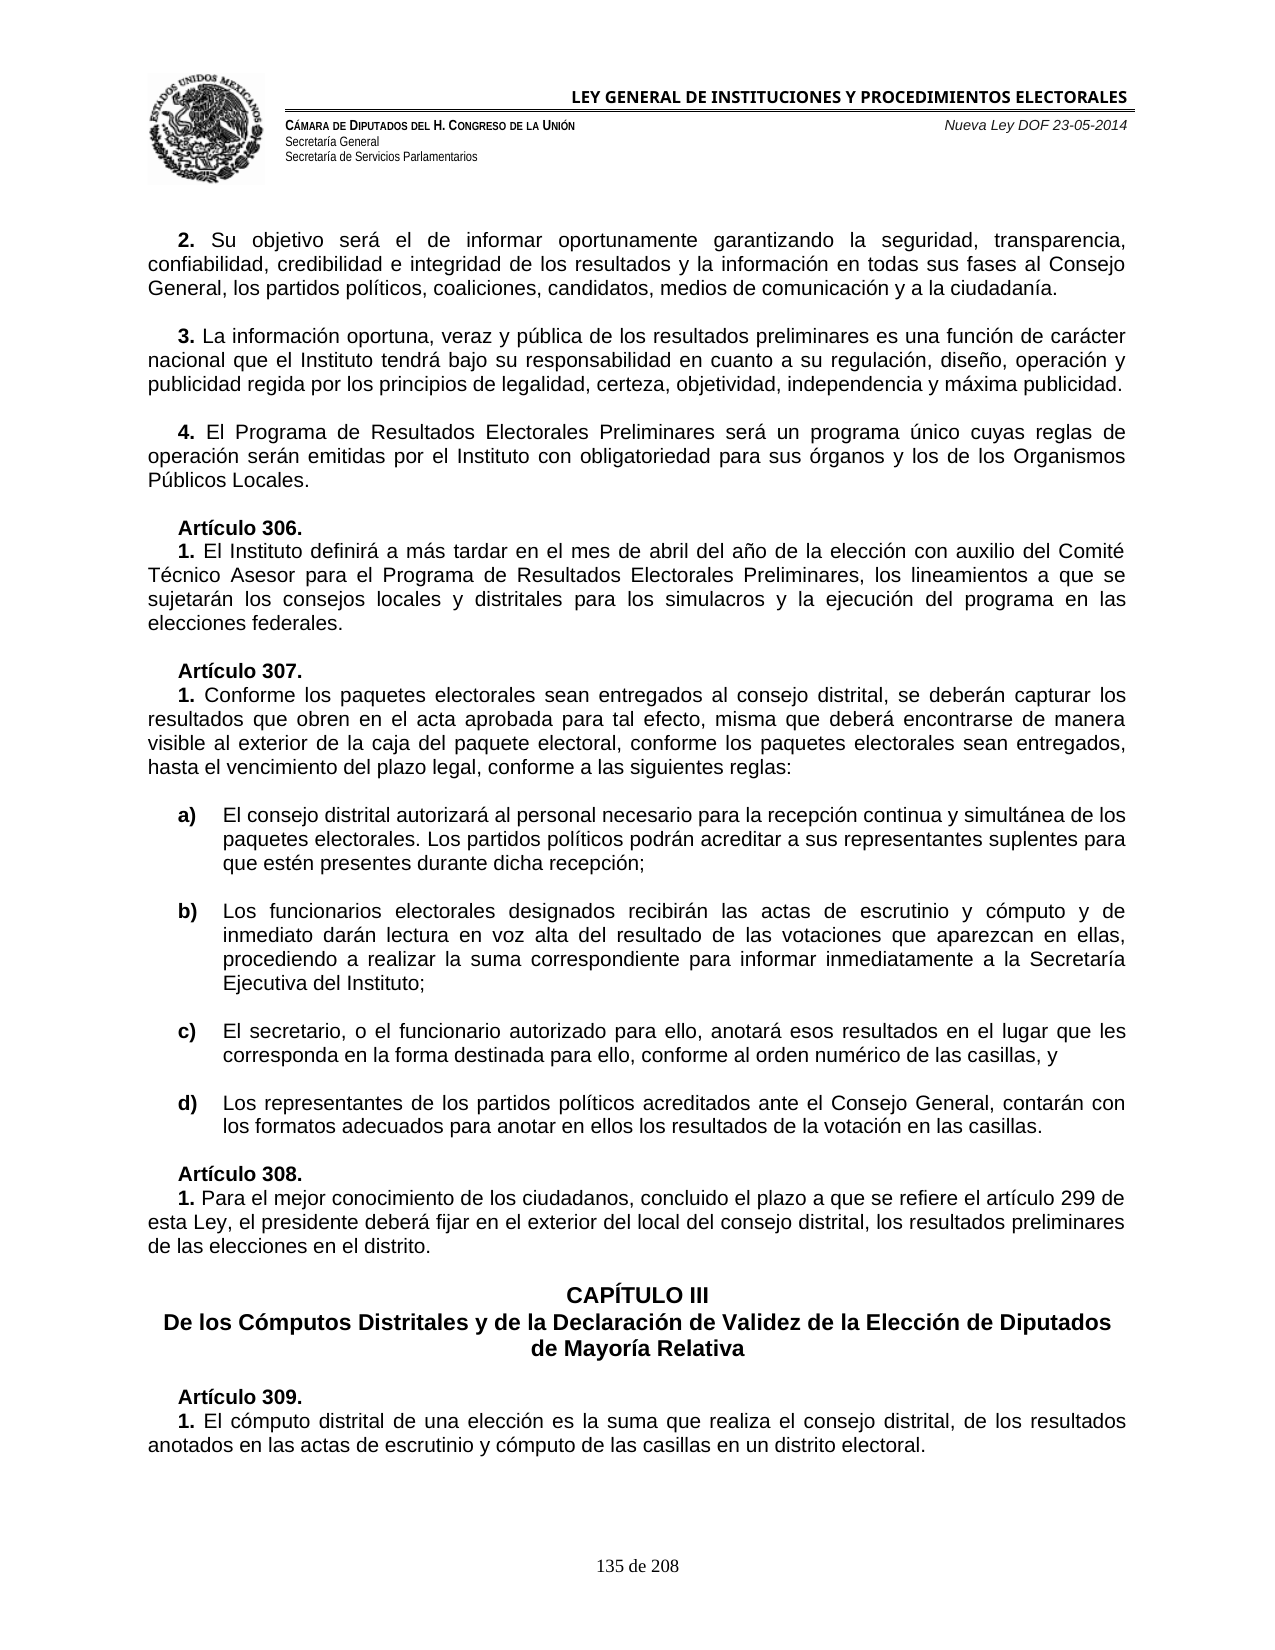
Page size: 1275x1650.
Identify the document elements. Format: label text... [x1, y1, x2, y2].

text Artículo 308. [148, 1162, 1127, 1186]
text Artículo 307. [148, 659, 1127, 683]
text b) Los funcionarios electorales designados recibirán las actas de escrutinio y cómputo y de inmediato darán lectura en voz alta del resultado de las votaciones que aparezcan en ellas, procediendo a realizar la suma correspondiente para informar inmediatamente a la Secretaría Ejecutiva del Instituto; [178, 899, 1127, 994]
text d) Los representantes de los partidos políticos acreditados ante el Consejo General, contarán con los formatos adecuados para anotar en ellos los resultados de la votación en las casillas. [178, 1090, 1127, 1138]
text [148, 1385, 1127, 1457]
text 1. Conforme los paquetes electorales sean entregados al consejo distrital, se deberán capturar los resultados que obren en el acta aprobada para tal efecto, misma que deberá encontrarse de manera visible al exterior de la caja del paquete electoral, conforme los paquetes electorales sean entregados, hasta el vencimiento del plazo legal, conforme a las siguientes reglas: [148, 683, 1127, 779]
text 2. Su objetivo será el de informar oportunamente garantizando la seguridad, transparencia, confiabilidad, credibilidad e integridad de los resultados y la información en todas sus fases al Consejo General, los partidos políticos, coaliciones, candidatos, medios de comunicación y a la ciudadanía. [148, 228, 1127, 300]
text Artículo 306. [148, 515, 1127, 539]
text 3. La información oportuna, veraz y pública de los resultados preliminares es una función de carácter nacional que el Instituto tendrá bajo su responsabilidad en cuanto a su regulación, diseño, operación y publicidad regida por los principios de legalidad, certeza, objetividad, independencia y máxima publicidad. [148, 324, 1127, 396]
text a) El consejo distrital autorizará al personal necesario para la recepción continua y simultánea de los paquetes electorales. Los partidos políticos podrán acreditar a sus representantes suplentes para que estén presentes durante dicha recepción; [178, 803, 1127, 875]
text c) El secretario, o el funcionario autorizado para ello, anotará esos resultados en el lugar que les corresponda en la forma destinada para ello, conforme al orden numérico de las casillas, y [178, 1018, 1127, 1066]
text 1. El Instituto definirá a más tardar en el mes de abril del año de la elección con auxilio del Comité Técnico Asesor para el Programa de Resultados Electorales Preliminares, los lineamientos a que se sujetarán los consejos locales y distritales para los simulacros y la ejecución del programa en las elecciones federales. [148, 539, 1127, 635]
text CAPÍTULO III [148, 1282, 1127, 1308]
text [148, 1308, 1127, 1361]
text 1. Para el mejor conocimiento de los ciudadanos, concluido el plazo a que se refiere el artículo 299 de esta Ley, el presidente deberá fijar en el exterior del local del consejo distrital, los resultados preliminares de las elecciones en el distrito. [148, 1186, 1127, 1258]
text 4. El Programa de Resultados Electorales Preliminares será un programa único cuyas reglas de operación serán emitidas por el Instituto con obligatoriedad para sus órganos y los de los Organismos Públicos Locales. [148, 419, 1127, 491]
